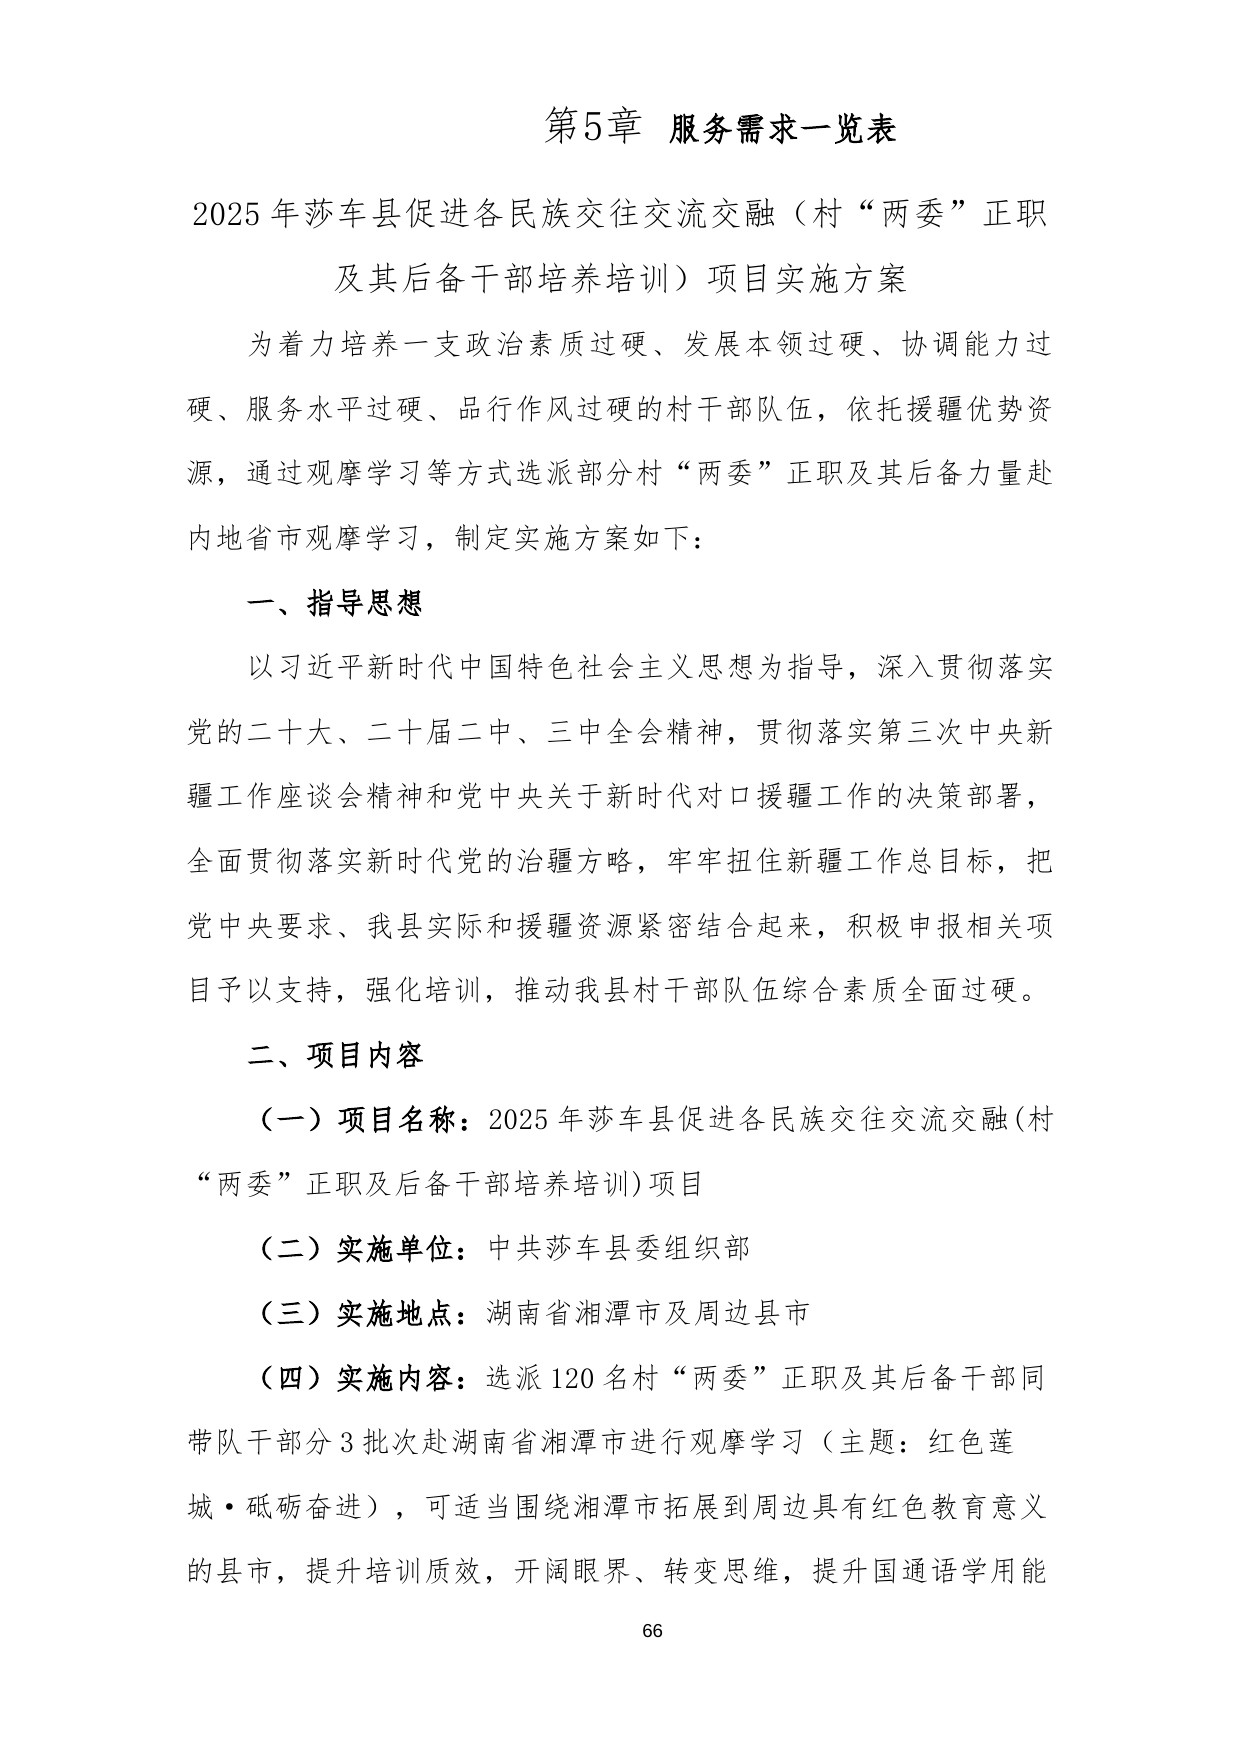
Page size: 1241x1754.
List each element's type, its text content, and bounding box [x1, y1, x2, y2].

text （一）项目名称：2025年莎车县促进各民族交往交流交融(村“两委”正职及后备干部培养培训)项目 [185, 1078, 1055, 1207]
text 2025年莎车县促进各民族交往交流交融（村“两委”正职及其后备干部培养培训）项目实施方案 [185, 174, 1055, 303]
text 为着力培养一支政治素质过硬、发展本领过硬、协调能力过硬、服务水平过硬、品行作风过硬的村干部队伍，依托援疆优势资源，通过观摩学习等方式选派部分村“两委”正职及其后备力量赴内地省市观摩学习，制定实施方案如下： [185, 303, 1055, 561]
text （三）实施地点：湖南省湘潭市及周边县市 [185, 1272, 1055, 1336]
text 以习近平新时代中国特色社会主义思想为指导，深入贯彻落实党的二十大、二十届二中、三中全会精神，贯彻落实第三次中央新疆工作座谈会精神和党中央关于新时代对口援疆工作的决策部署，全面贯彻落实新时代党的治疆方略，牢牢扭住新疆工作总目标，把党中央要求、我县实际和援疆资源紧密结合起来，积极申报相关项目予以支持，强化培训，推动我县村干部队伍综合素质全面过硬。 [185, 626, 1055, 1013]
text （二）实施单位：中共莎车县委组织部 [185, 1207, 1055, 1272]
list 服务需求一览表 [339, 104, 1055, 149]
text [185, 1336, 1055, 1595]
text 二、项目内容 [185, 1013, 1055, 1078]
text 一、指导思想 [185, 561, 1055, 626]
